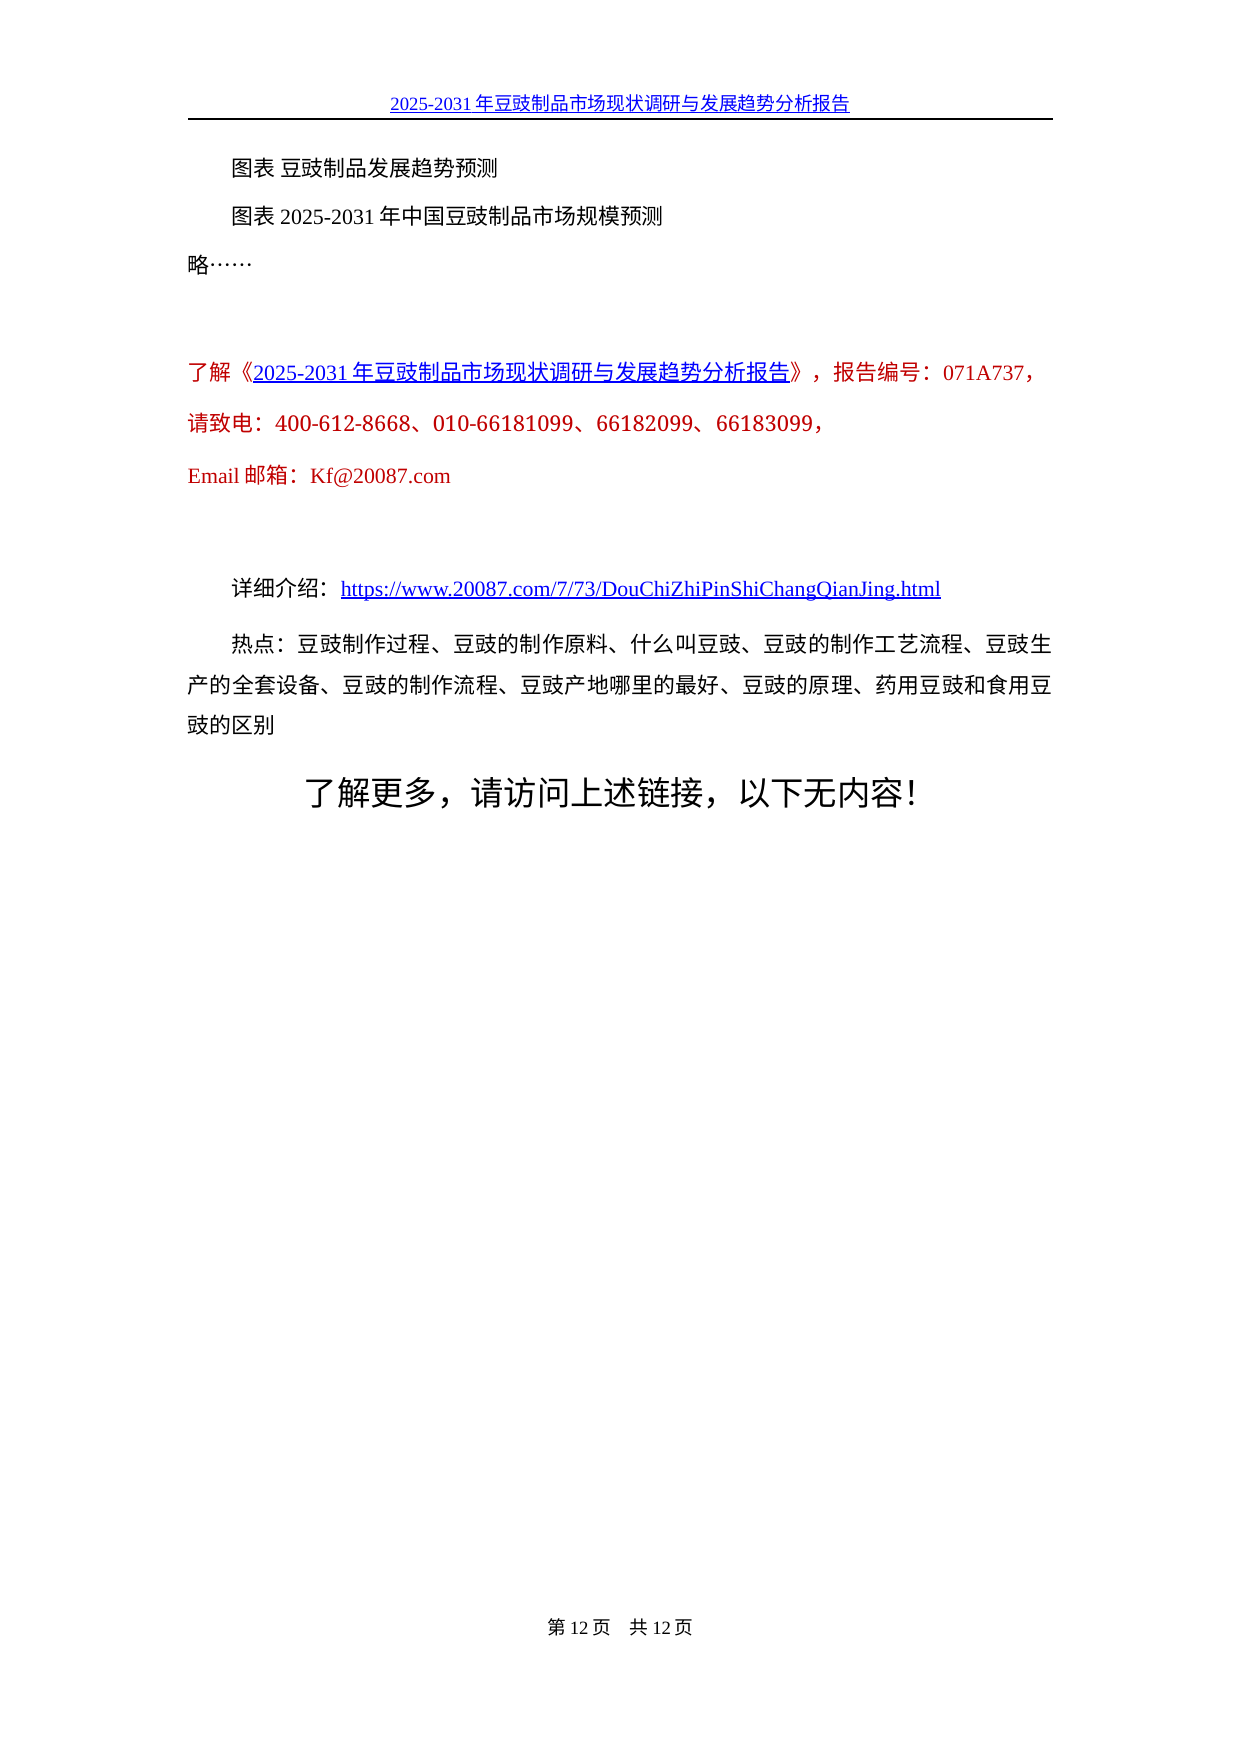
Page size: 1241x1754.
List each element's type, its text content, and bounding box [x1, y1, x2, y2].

text Email邮箱：Kf@20087.com [187, 457, 1053, 490]
text 热点：豆豉制作过程、豆豉的制作原料、什么叫豆豉、豆豉的制作工艺流程、豆豉生产的全套设备、豆豉的制作流程、豆豉产地哪里的最好、豆豉的原理、药用豆豉和食用豆豉的区别 [187, 627, 1053, 741]
text 了解《2025-2031年豆豉制品市场现状调研与发展趋势分析报告》，报告编号：071A737， [187, 354, 1053, 387]
title 了解更多，请访问上述链接，以下无内容！ [187, 758, 1053, 823]
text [187, 150, 1053, 280]
text 详细介绍：https://www.20087.com/7/73/DouChiZhiPinShiChangQianJing.html [187, 570, 1053, 603]
text 请致电：400-612-8668、010-66181099、66182099、66183099， [187, 406, 1053, 438]
